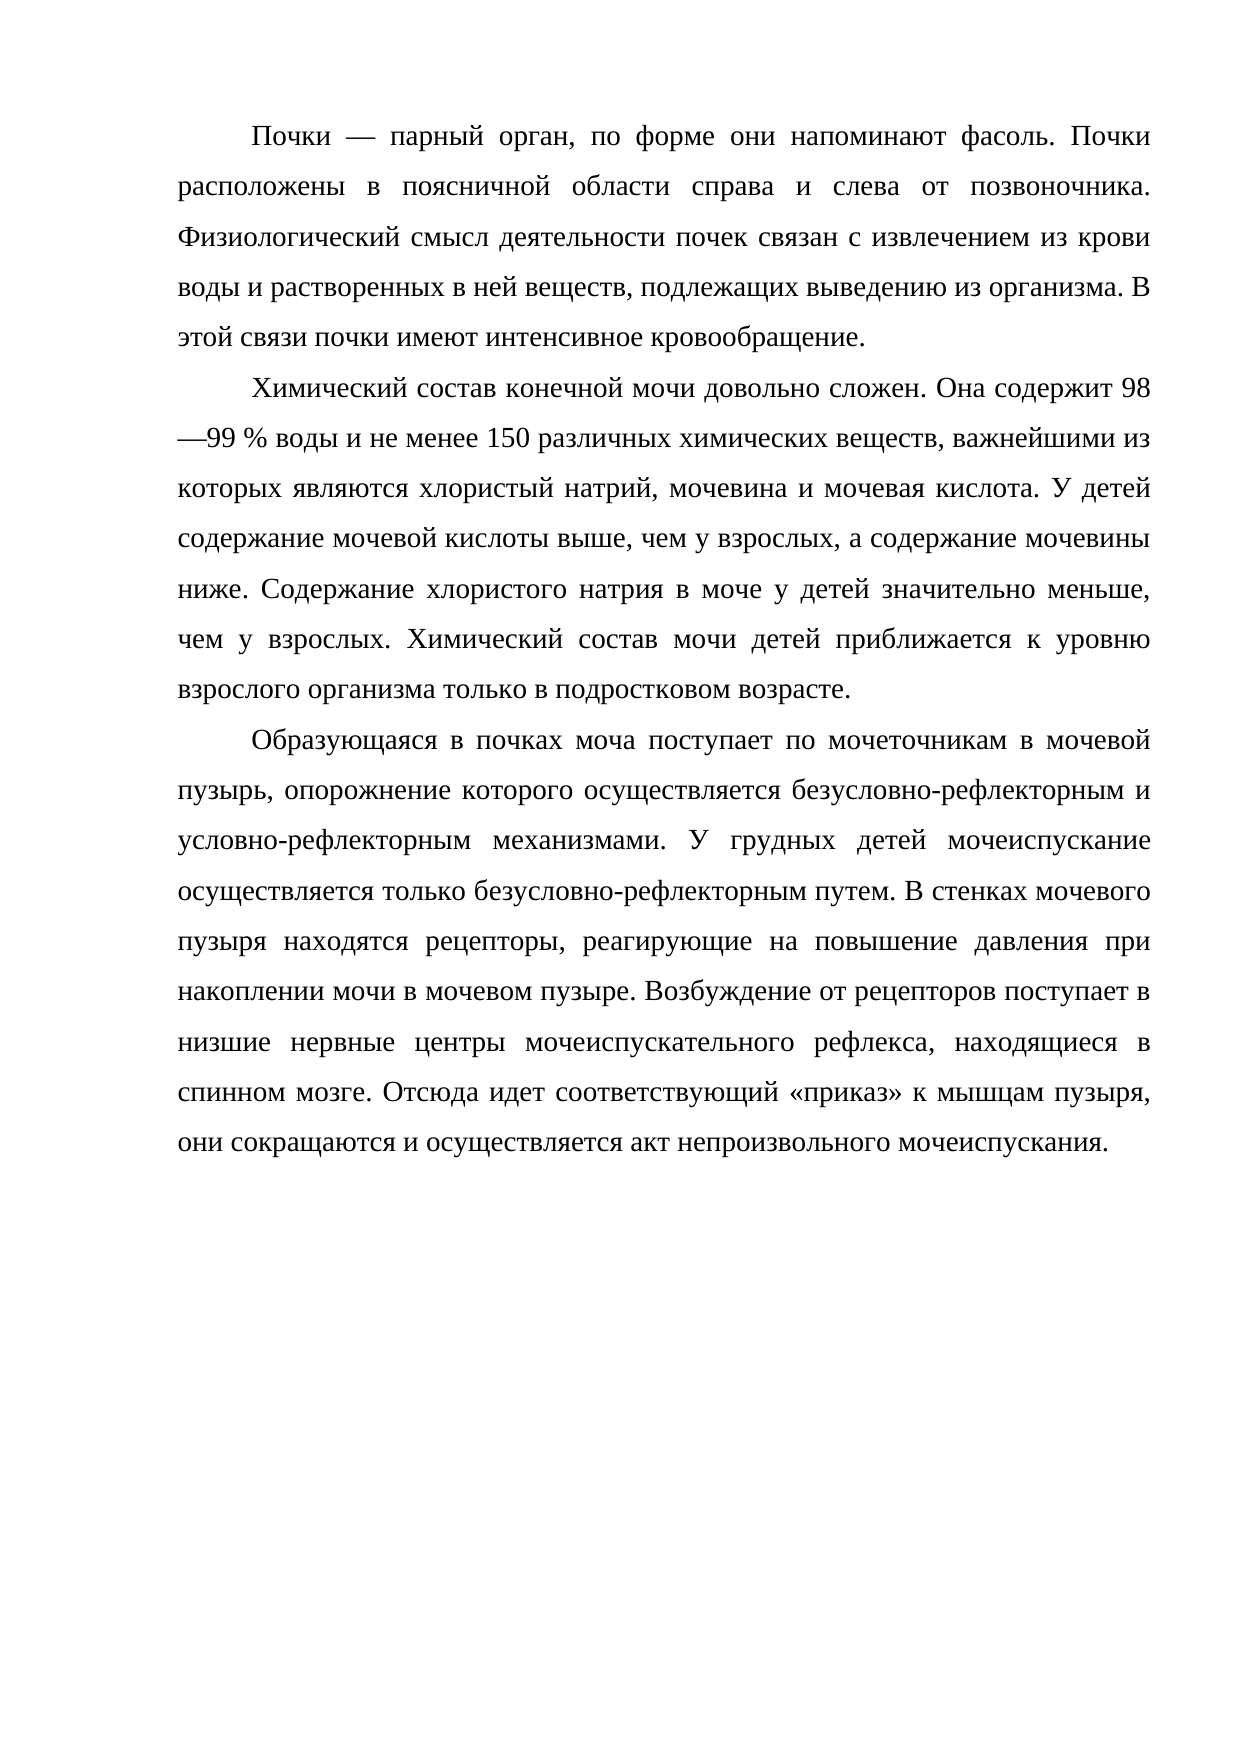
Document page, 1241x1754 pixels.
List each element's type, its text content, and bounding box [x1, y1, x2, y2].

text Почки — парный орган, по форме они напоминают фасоль. Почки расположены в поясничной области справа и слева от позвоночника. Физиологический смысл деятельности почек связан с извлечением из крови воды и растворенных в ней веществ, подлежащих выведению из организма. В этой связи почки имеют интенсивное кровообращение. [177, 118, 1152, 353]
text Химический состав конечной мочи довольно сложен. Она содержит 98—99 % воды и не менее 150 различных химических веществ, важнейшими из которых являются хлористый натрий, мочевина и мочевая кислота. У детей содержание мочевой кислоты выше, чем у взрослых, а содержание мочевины ниже. Содержание хлористого натрия в моче у детей значительно меньше, чем у взрослых. Химический состав мочи детей приближается к уровню взрослого организма только в подростковом возрасте. [177, 370, 1152, 705]
text Образующаяся в почках моча поступает по мочеточникам в мочевой пузырь, опорожнение которого осуществляется безусловно-рефлекторным и условно-рефлекторным механизмами. У грудных детей мочеиспускание осуществляется только безусловно-рефлекторным путем. В стенках мочевого пузыря находятся рецепторы, реагирующие на повышение давления при накоплении мочи в мочевом пузыре. Возбуждение от рецепторов поступает в низшие нервные центры мочеиспускательного рефлекса, находящиеся в спинном мозге. Отсюда идет соответствующий «приказ» к мышцам пузыря, они сокращаются и осуществляется акт непроизвольного мочеиспускания. [177, 722, 1152, 1158]
